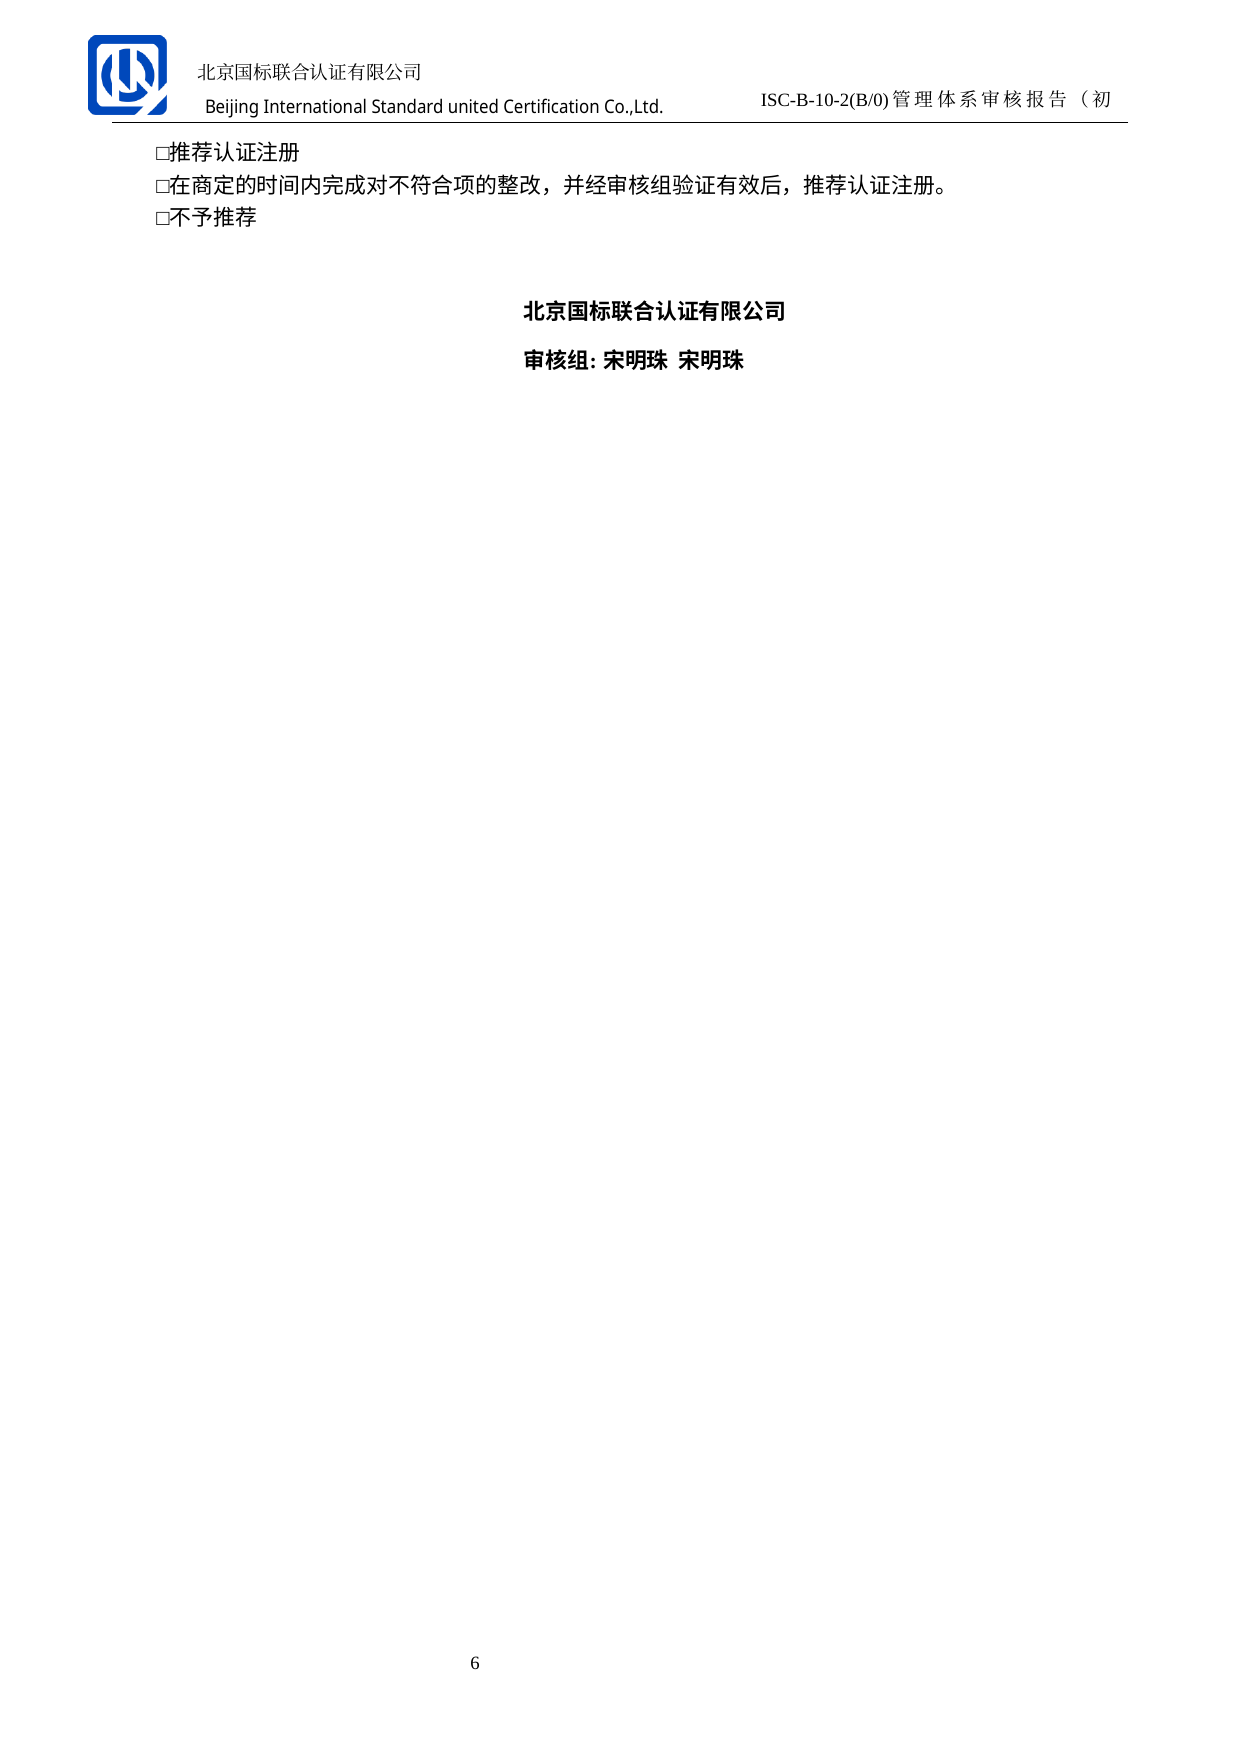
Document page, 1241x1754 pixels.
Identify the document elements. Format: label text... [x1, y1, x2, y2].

picture [88, 35, 167, 115]
text □推荐认证注册 [112, 135, 1128, 167]
text 北京国标联合认证有限公司 [112, 294, 1128, 326]
text □不予推荐 [112, 200, 1128, 232]
text □在商定的时间内完成对不符合项的整改，并经审核组验证有效后，推荐认证注册。 [112, 167, 1128, 200]
text 审核组: 宋明珠 宋明珠 [112, 342, 1128, 375]
